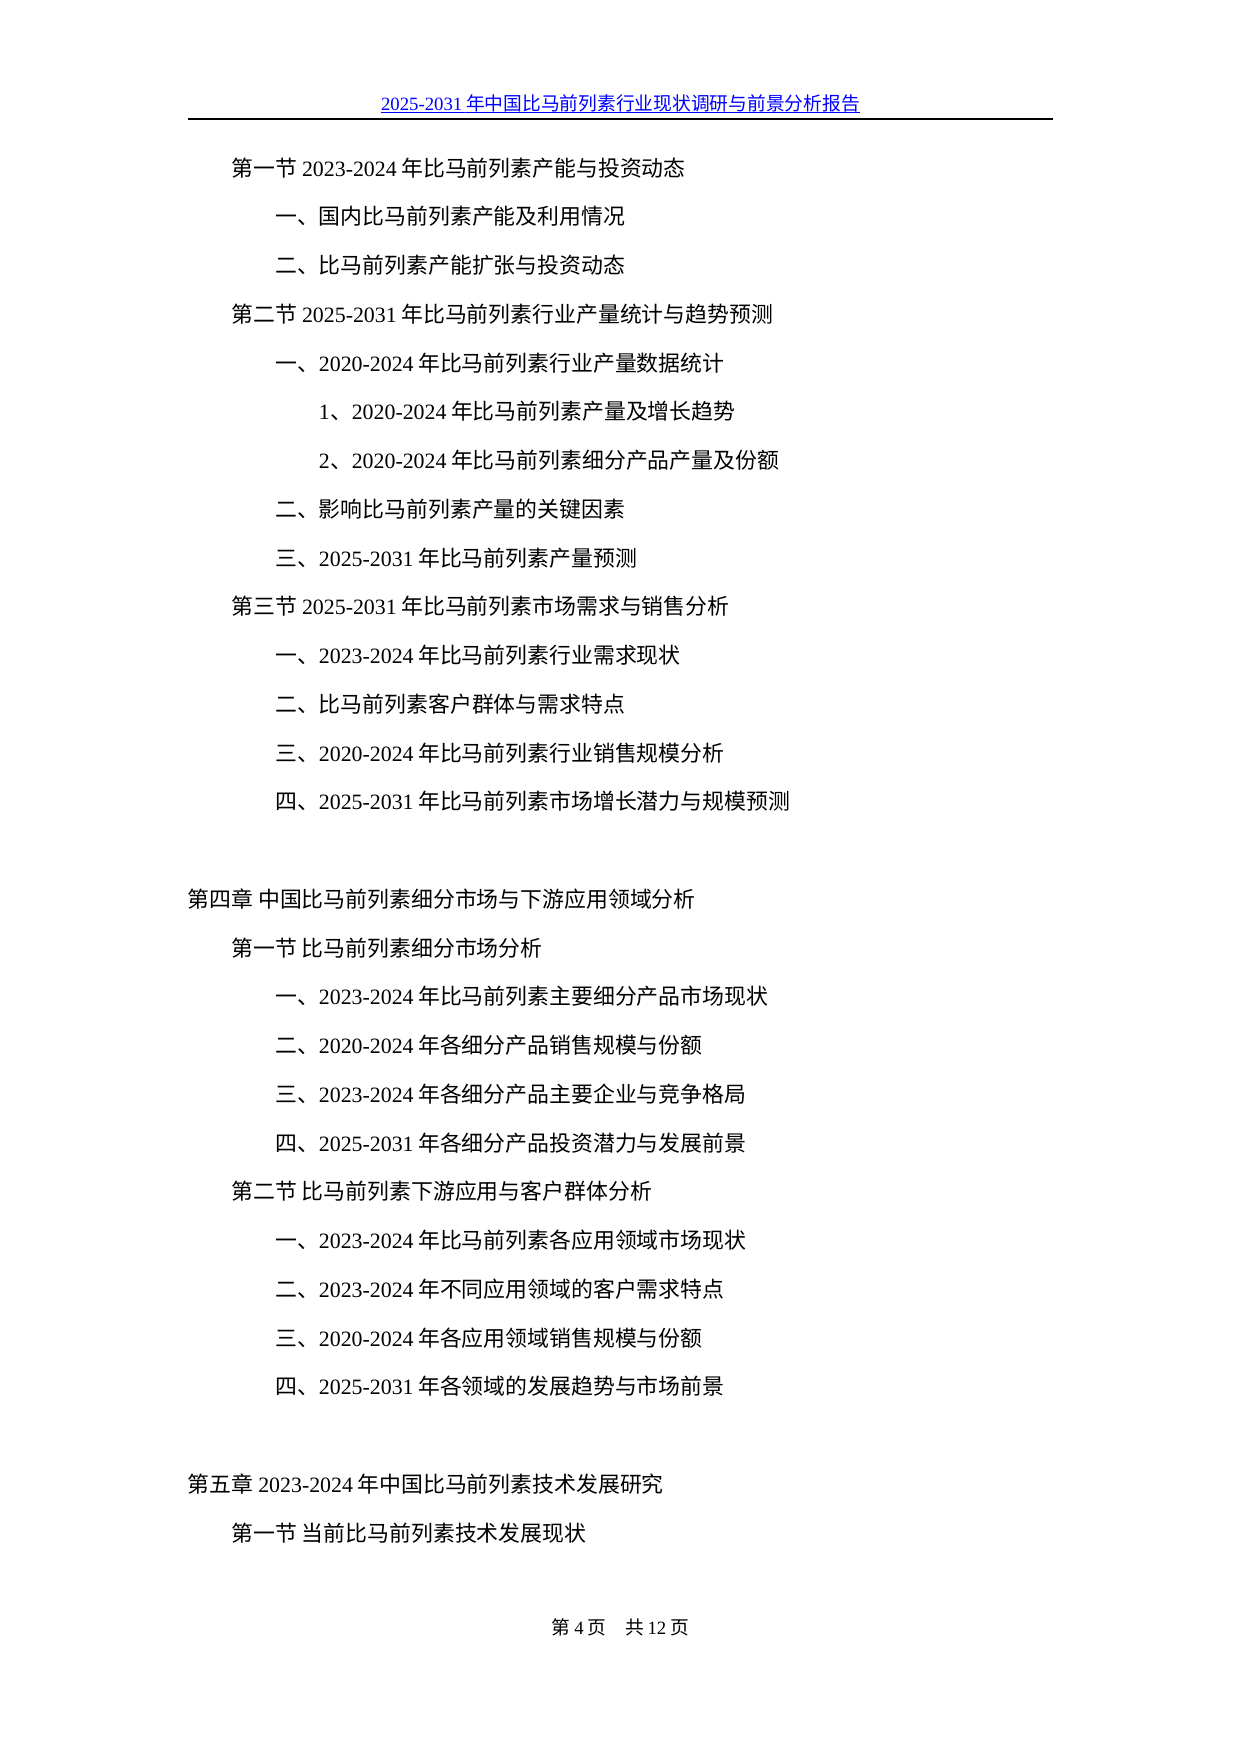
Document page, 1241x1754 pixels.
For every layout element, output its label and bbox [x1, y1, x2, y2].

text [187, 150, 1053, 1548]
